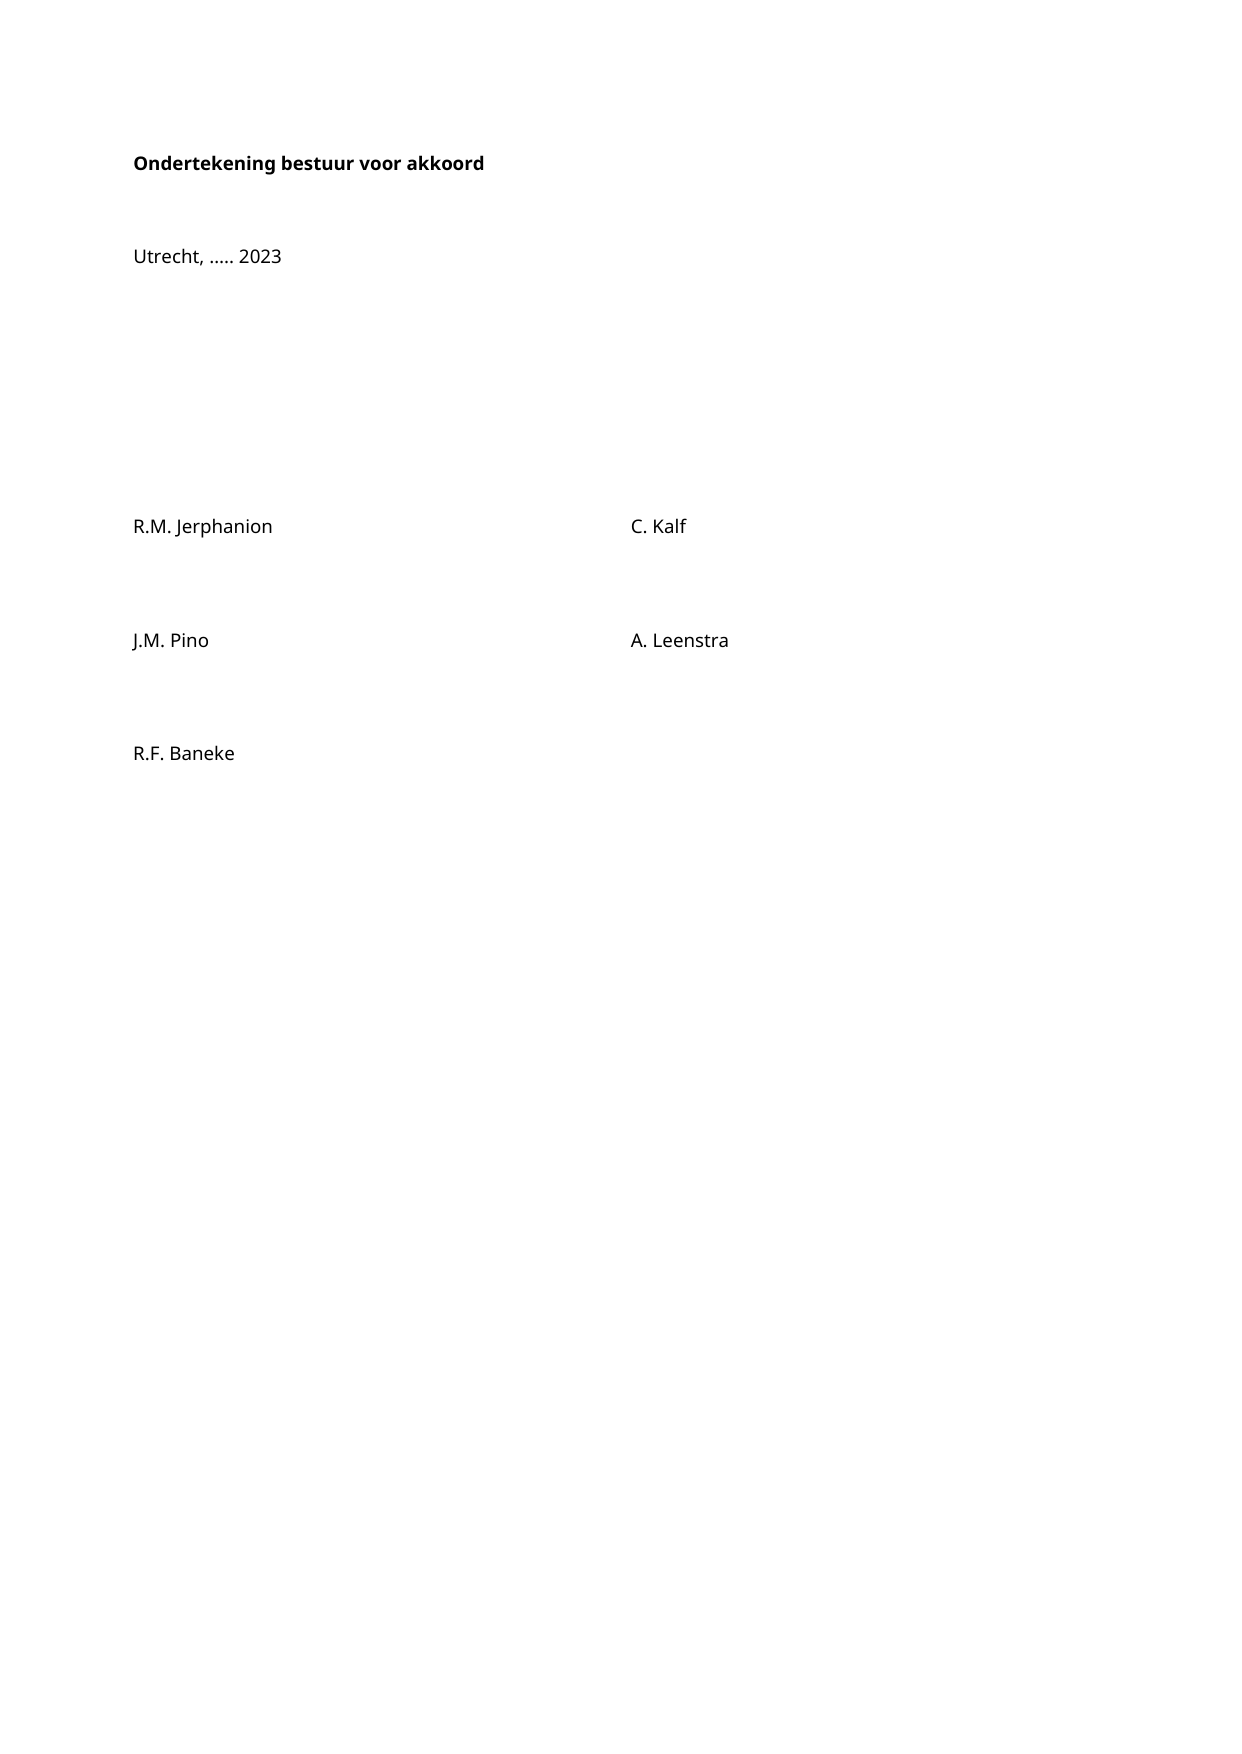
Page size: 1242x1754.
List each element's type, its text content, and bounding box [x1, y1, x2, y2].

subtitle Ondertekening bestuur voor akkoord [133, 150, 1092, 176]
text Utrecht, ….. 2023 [133, 244, 1092, 269]
